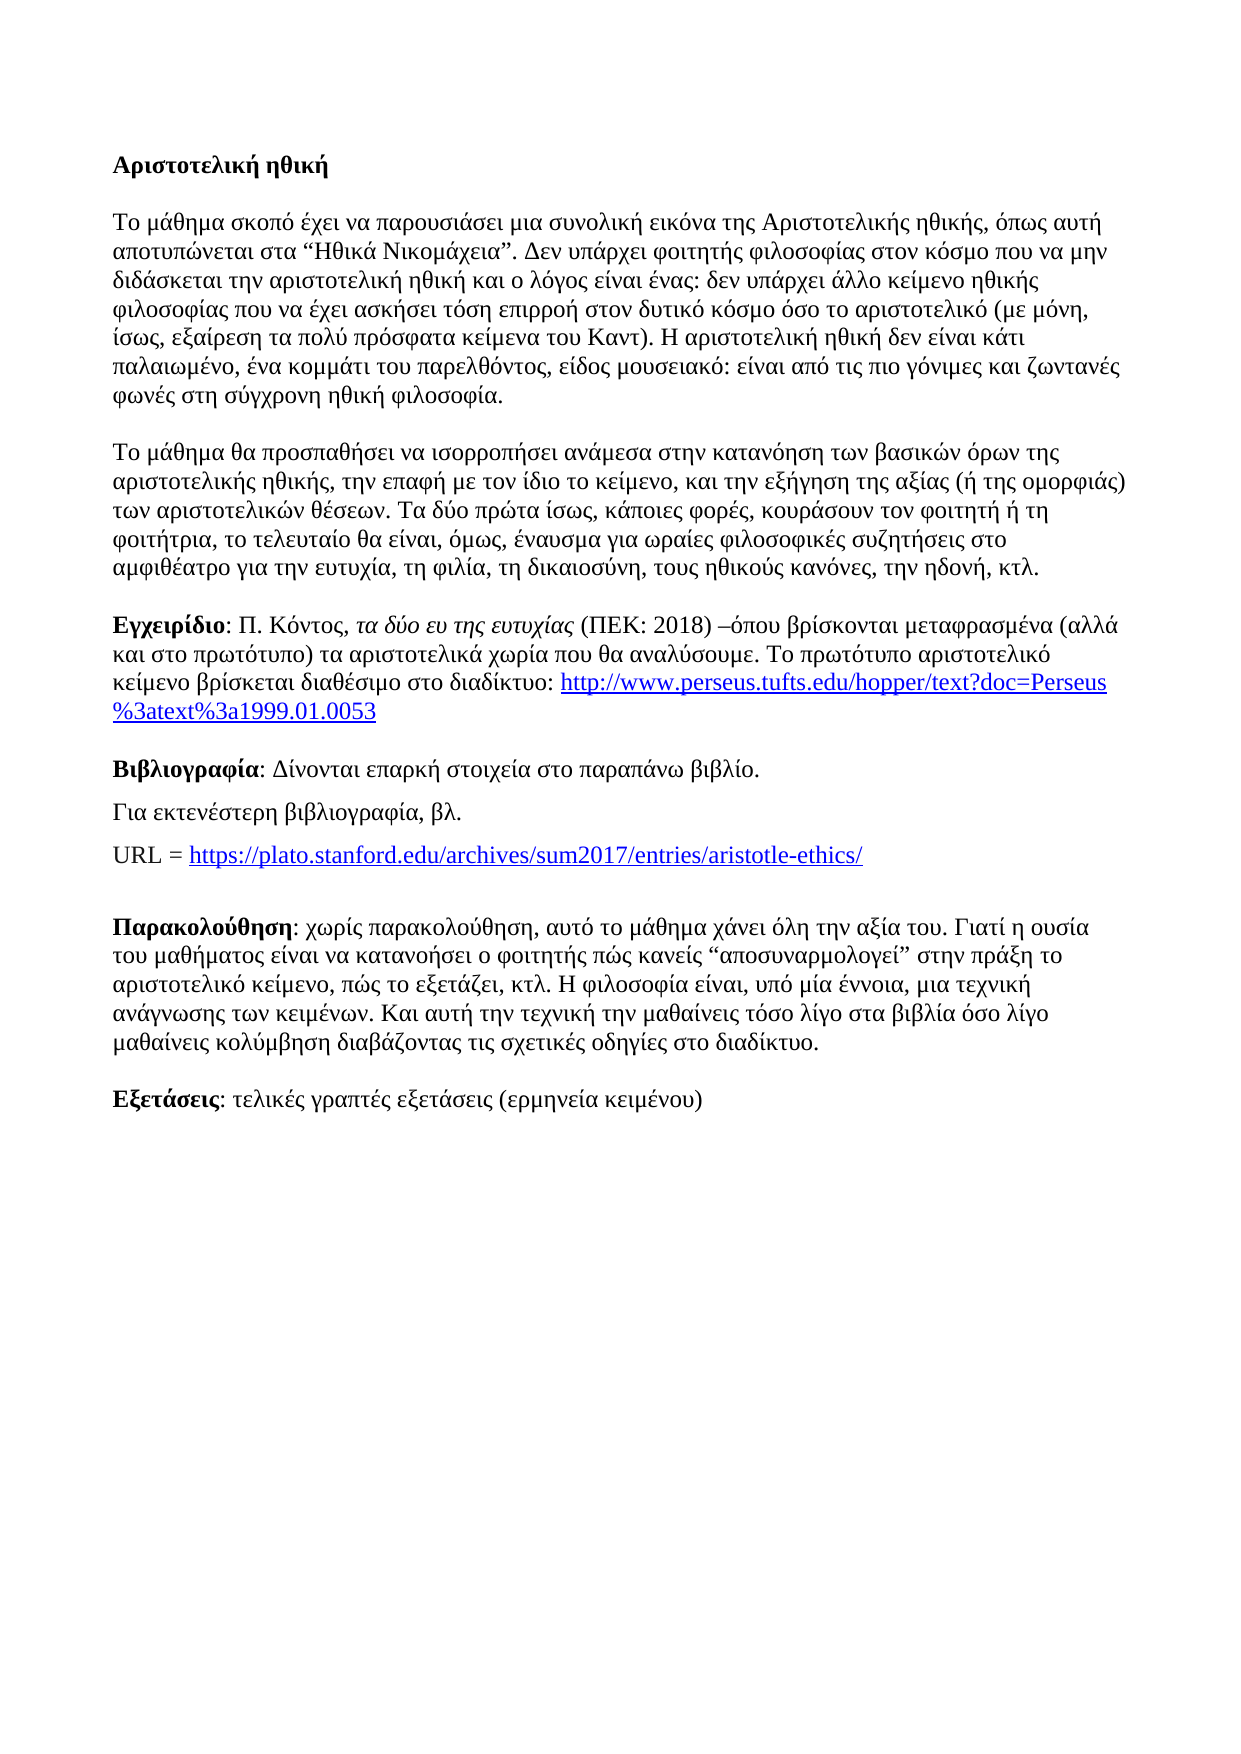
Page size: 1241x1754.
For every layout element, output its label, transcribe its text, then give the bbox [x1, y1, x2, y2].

text Αριστοτελική ηθική [112, 150, 1128, 179]
text Το μάθημα σκοπό έχει να παρουσιάσει μια συνολική εικόνα της Αριστοτελικής ηθικής, όπως αυτή αποτυπώνεται στα “Ηθικά Νικομάχεια”. Δεν υπάρχει φοιτητής φιλοσοφίας στον κόσμο που να μην διδάσκεται την αριστοτελική ηθική και ο λόγος είναι ένας: δεν υπάρχει άλλο κείμενο ηθικής φιλοσοφίας που να έχει ασκήσει τόση επιρροή στον δυτικό κόσμο όσο το αριστοτελικό (με μόνη, ίσως, εξαίρεση τα πολύ πρόσφατα κείμενα του Καντ). Η αριστοτελική ηθική δεν είναι κάτι παλαιωμένο, ένα κομμάτι του παρελθόντος, είδος μουσειακό: είναι από τις πιο γόνιμες και ζωντανές φωνές στη σύγχρονη ηθική φιλοσοφία. [112, 207, 1128, 409]
text Βιβλιογραφία: Δίνονται επαρκή στοιχεία στο παραπάνω βιβλίο. [112, 754, 1128, 782]
text Το μάθημα θα προσπαθήσει να ισορροπήσει ανάμεσα στην κατανόηση των βασικών όρων της αριστοτελικής ηθικής, την επαφή με τον ίδιο το κείμενο, και την εξήγηση της αξίας (ή της ομορφιάς) των αριστοτελικών θέσεων. Τα δύο πρώτα ίσως, κάποιες φορές, κουράσουν τον φοιτητή ή τη φοιτήτρια, το τελευταίο θα είναι, όμως, έναυσμα για ωραίες φιλοσοφικές συζητήσεις στο αμφιθέατρο για την ευτυχία, τη φιλία, τη δικαιοσύνη, τους ηθικούς κανόνες, την ηδονή, κτλ. [112, 437, 1128, 581]
text Παρακολούθηση: χωρίς παρακολούθηση, αυτό το μάθημα χάνει όλη την αξία του. Γιατί η ουσία του μαθήματος είναι να κατανοήσει ο φοιτητής πώς κανείς “αποσυναρμολογεί” στην πράξη το αριστοτελικό κείμενο, πώς το εξετάζει, κτλ. Η φιλοσοφία είναι, υπό μία έννοια, μια τεχνική ανάγνωσης των κειμένων. Και αυτή την τεχνική την μαθαίνεις τόσο λίγο στα βιβλία όσο λίγο μαθαίνεις κολύμβηση διαβάζοντας τις σχετικές οδηγίες στο διαδίκτυο. [112, 912, 1128, 1056]
text URL = https://plato.stanford.edu/archives/sum2017/entries/aristotle-ethics/ [112, 840, 1128, 869]
text Εξετάσεις: τελικές γραπτές εξετάσεις (ερμηνεία κειμένου) [112, 1084, 1128, 1113]
text Εγχειρίδιο: Π. Κόντος, τα δύο ευ της ευτυχίας (ΠΕΚ: 2018) –όπου βρίσκονται μεταφρασμένα (αλλά και στο πρωτότυπο) τα αριστοτελικά χωρία που θα αναλύσουμε. Το πρωτότυπο αριστοτελικό κείμενο βρίσκεται διαθέσιμο στο διαδίκτυο: http://www.perseus.tufts.edu/hopper/text?doc=Perseus%3atext%3a1999.01.0053 [112, 610, 1128, 725]
text Για εκτενέστερη βιβλιογραφία, βλ. [112, 797, 1128, 826]
